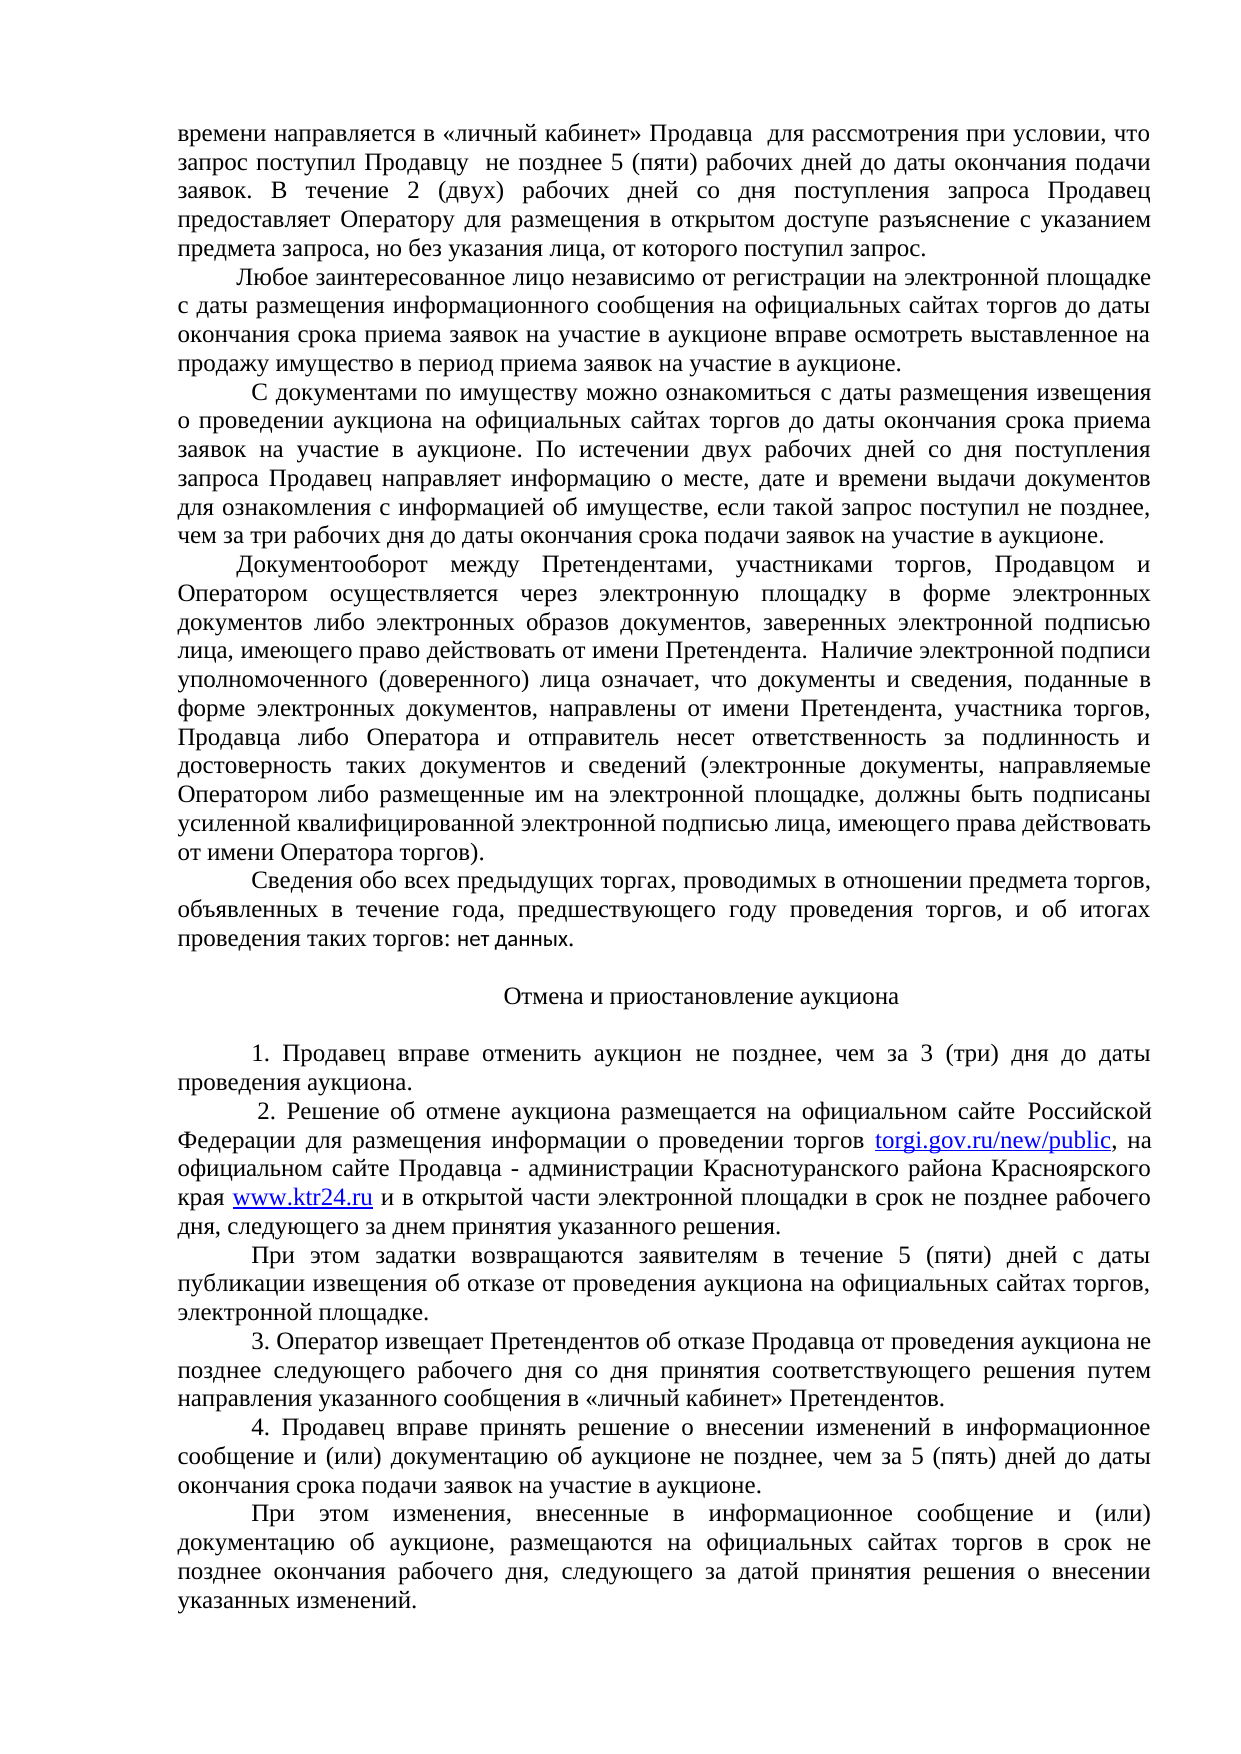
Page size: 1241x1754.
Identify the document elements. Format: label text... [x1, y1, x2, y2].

text При этом задатки возвращаются заявителям в течение 5 (пяти) дней с даты публикации извещения об отказе от проведения аукциона на официальных сайтах торгов, электронной площадке. [177, 1240, 1152, 1326]
text Отмена и приостановление аукциона [177, 981, 1152, 1010]
text Сведения обо всех предыдущих торгах, проводимых в отношении предмета торгов, объявленных в течение года, предшествующего году проведения торгов, и об итогах проведения таких торгов: . [177, 866, 1152, 952]
text Любое заинтересованное лицо независимо от регистрации на электронной площадке с даты размещения информационного сообщения на официальных сайтах торгов до даты окончания срока приема заявок на участие в аукционе вправе осмотреть выставленное на продажу имущество в период приема заявок на участие в аукционе. [177, 262, 1152, 377]
text 3. Оператор извещает Претендентов об отказе Продавца от проведения аукциона не позднее следующего рабочего дня со дня принятия соответствующего решения путем направления указанного сообщения в «личный кабинет» Претендентов. [177, 1326, 1152, 1412]
text При этом изменения, внесенные в информационное сообщение и (или) документацию об аукционе, размещаются на официальных сайтах торгов в срок не позднее окончания рабочего дня, следующего за датой принятия решения о внесении указанных изменений. [177, 1498, 1152, 1613]
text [177, 118, 1152, 262]
text Документооборот между Претендентами, участниками торгов, Продавцом и Оператором осуществляется через электронную площадку в форме электронных документов либо электронных образов документов, заверенных электронной подписью лица, имеющего право действовать от имени Претендента. Наличие электронной подписи уполномоченного (доверенного) лица означает, что документы и сведения, поданные в форме электронных документов, направлены от имени Претендента, участника торгов, Продавца либо Оператора и отправитель несет ответственность за подлинность и достоверность таких документов и сведений (электронные документы, направляемые Оператором либо размещенные им на электронной площадке, должны быть подписаны усиленной квалифицированной электронной подписью лица, имеющего права действовать от имени Оператора торгов). [177, 549, 1152, 866]
text 4. Продавец вправе принять решение о внесении изменений в информационное сообщение и (или) документацию об аукционе не позднее, чем за 5 (пять) дней до даты окончания срока подачи заявок на участие в аукционе. [177, 1412, 1152, 1498]
text 2. Решение об отмене аукциона размещается на официальном сайте Российской Федерации для размещения информации о проведении торгов torgi.gov.ru/new/public, на официальном сайте Продавца - администрации Краснотуранского района Красноярского края www.ktr24.ru и в открытой части электронной площадки в срок не позднее рабочего дня, следующего за днем принятия указанного решения. [177, 1096, 1152, 1240]
text 1. Продавец вправе отменить аукцион не позднее, чем за 3 (три) дня до даты проведения аукциона. [177, 1038, 1152, 1096]
text С документами по имуществу можно ознакомиться с даты размещения извещения о проведении аукциона на официальных сайтах торгов до даты окончания срока приема заявок на участие в аукционе. По истечении двух рабочих дней со дня поступления запроса Продавец направляет информацию о месте, дате и времени выдачи документов для ознакомления с информацией об имуществе, если такой запрос поступил не позднее, чем за три рабочих дня до даты окончания срока подачи заявок на участие в аукционе. [177, 377, 1152, 549]
